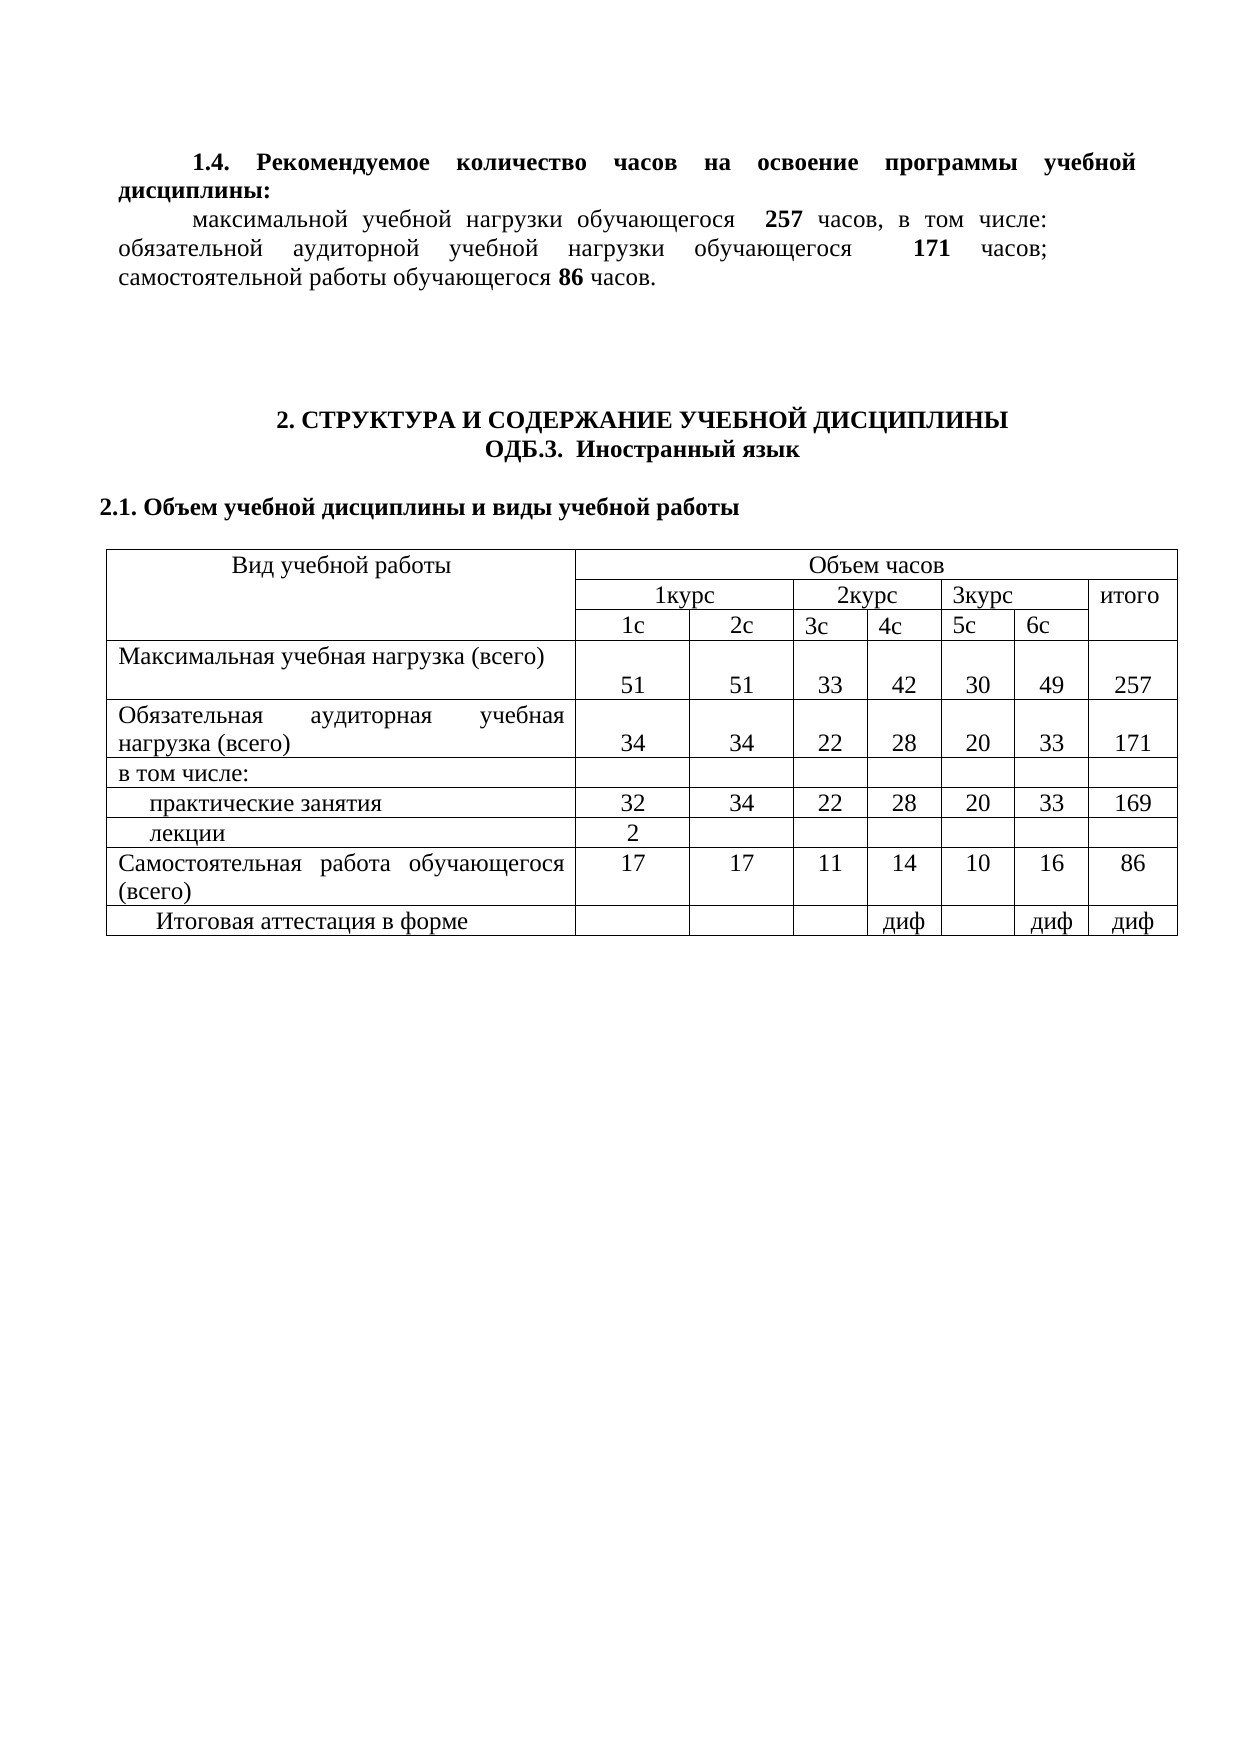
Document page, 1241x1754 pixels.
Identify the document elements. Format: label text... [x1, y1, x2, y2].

table_cell диф [1015, 906, 1088, 935]
table_cell 171 [1089, 700, 1177, 757]
table_cell [794, 758, 867, 787]
table_cell [690, 906, 793, 935]
table_cell 42 [868, 641, 941, 699]
table_cell [1015, 818, 1088, 847]
table_cell [794, 906, 867, 935]
table_cell 2 [576, 818, 689, 847]
table_cell 28 [868, 700, 941, 757]
table_cell 20 [942, 788, 1014, 817]
table_cell [576, 906, 689, 935]
table_cell Итоговая аттестация в форме [107, 906, 575, 935]
table_cell итого [1089, 580, 1177, 640]
table_cell 49 [1015, 641, 1088, 699]
table_cell 2курс [794, 580, 941, 609]
table_cell лекции [107, 818, 575, 847]
table_cell 28 [868, 788, 941, 817]
table_cell 33 [1015, 700, 1088, 757]
text максимальной учебной нагрузки обучающегося 257 часов, в том числе: обязательной аудиторной учебной нагрузки обучающегося 171 часов; самостоятельной работы обучающегося 86 часов. [118, 204, 1048, 291]
table_cell 11 [794, 848, 867, 905]
table_cell диф [1089, 906, 1177, 935]
text 2. СТРУКТУРА И СОДЕРЖАНИЕ УЧЕБНОЙ ДИСЦИПЛИНЫ [118, 406, 1166, 434]
text ОДБ.3. Иностранный язык [118, 434, 1166, 463]
table_cell 17 [576, 848, 689, 905]
table_cell 33 [794, 641, 867, 699]
table_cell [942, 818, 1014, 847]
text 1.4. Рекомендуемое количество часов на освоение программы учебной дисциплины: [118, 147, 1137, 204]
table_cell 34 [690, 788, 793, 817]
table_cell 6с [1015, 610, 1088, 640]
table_cell 4с [868, 610, 941, 640]
table_cell 30 [942, 641, 1014, 699]
table_header Объем часов [576, 550, 1177, 579]
table_cell Максимальная учебная нагрузка (всего) [107, 641, 575, 699]
table_cell диф [868, 906, 941, 935]
table_cell [1015, 758, 1088, 787]
table_header Вид учебной работы [107, 550, 575, 640]
table_cell 14 [868, 848, 941, 905]
table_cell [690, 758, 793, 787]
table_cell [690, 818, 793, 847]
table_cell [576, 758, 689, 787]
table_cell 1курс [576, 580, 793, 609]
table_cell 22 [794, 700, 867, 757]
table_cell практические занятия [107, 788, 575, 817]
table_cell [794, 818, 867, 847]
table_cell 32 [576, 788, 689, 817]
table_cell 1с [576, 610, 689, 640]
table_cell 10 [942, 848, 1014, 905]
table_cell 34 [690, 700, 793, 757]
table_cell 51 [690, 641, 793, 699]
table_cell 169 [1089, 788, 1177, 817]
table_cell 3с [794, 610, 867, 640]
table_cell 22 [794, 788, 867, 817]
table_cell [1089, 818, 1177, 847]
table_cell 257 [1089, 641, 1177, 699]
table_cell 51 [576, 641, 689, 699]
table_cell [942, 758, 1014, 787]
table_cell 34 [576, 700, 689, 757]
table_cell [868, 758, 941, 787]
table_cell 16 [1015, 848, 1088, 905]
table_cell 3курс [942, 580, 1088, 609]
table_cell 33 [1015, 788, 1088, 817]
table_cell в том числе: [107, 758, 575, 787]
table_cell 17 [690, 848, 793, 905]
table_cell 20 [942, 700, 1014, 757]
table_cell Самостоятельная работа обучающегося (всего) [107, 848, 575, 905]
table_cell 5с [942, 610, 1014, 640]
table_cell 86 [1089, 848, 1177, 905]
table_cell 2с [690, 610, 793, 640]
table_cell [1089, 758, 1177, 787]
table_cell [942, 906, 1014, 935]
table_cell [868, 818, 941, 847]
text 2.1. Объем учебной дисциплины и виды учебной работы [99, 492, 1166, 521]
table_cell Обязательная аудиторная учебная нагрузка (всего) [107, 700, 575, 757]
